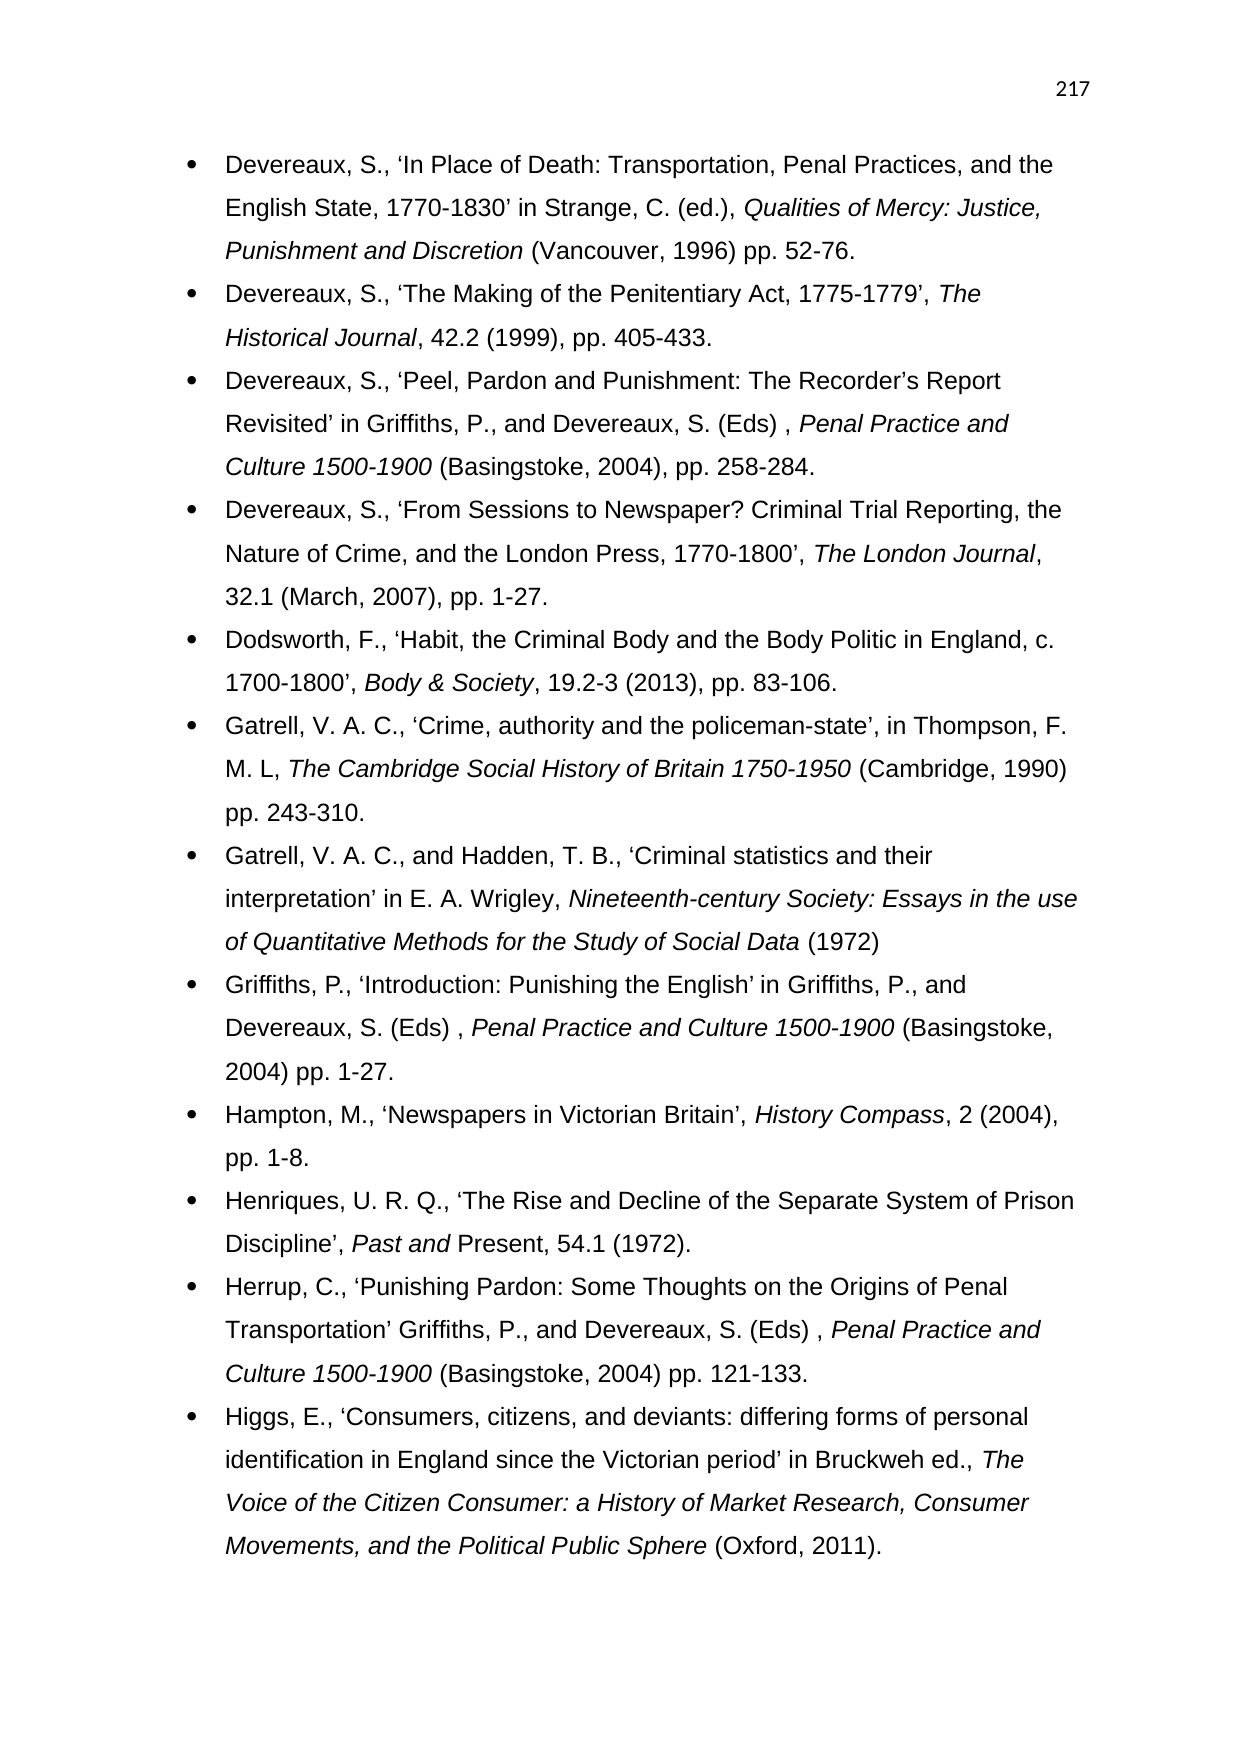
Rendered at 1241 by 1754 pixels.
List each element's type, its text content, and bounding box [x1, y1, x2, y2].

list Griffiths, P., ‘Introduction: Punishing the English’ in Griffiths, P., and Devereaux, S. (Eds) , Penal Practice and Culture 1500-1900 (Basingstoke, 2004) pp. 1-27. [187, 970, 1090, 1085]
list Gatrell, V. A. C., ‘Crime, authority and the policeman-state’, in Thompson, F. M. L, The Cambridge Social History of Britain 1750-1950 (Cambridge, 1990) pp. 243-310. [187, 711, 1090, 826]
list Devereaux, S., ‘The Making of the Penitentiary Act, 1775-1779’, The Historical Journal, 42.2 (1999), pp. 405-433. [187, 279, 1090, 351]
list Gatrell, V. A. C., and Hadden, T. B., ‘Criminal statistics and their interpretation’ in E. A. Wrigley, Nineteenth-century Society: Essays in the use of Quantitative Methods for the Study of Social Data (1972) [187, 841, 1090, 956]
list Herrup, C., ‘Punishing Pardon: Some Thoughts on the Origins of Penal Transportation’ Griffiths, P., and Devereaux, S. (Eds) , Penal Practice and Culture 1500-1900 (Basingstoke, 2004) pp. 121-133. [187, 1272, 1090, 1387]
list Devereaux, S., ‘From Sessions to Newspaper? Criminal Trial Reporting, the Nature of Crime, and the London Press, 1770-1800’, The London Journal, 32.1 (March, 2007), pp. 1-27. [187, 495, 1090, 610]
list Devereaux, S., ‘In Place of Death: Transportation, Penal Practices, and the English State, 1770-1830’ in Strange, C. (ed.), Qualities of Mercy: Justice, Punishment and Discretion (Vancouver, 1996) pp. 52-76. [187, 150, 1090, 265]
list Higgs, E., ‘Consumers, citizens, and deviants: differing forms of personal identification in England since the Victorian period’ in Bruckweh ed., The Voice of the Citizen Consumer: a History of Market Research, Consumer Movements, and the Political Public Sphere (Oxford, 2011). [187, 1402, 1090, 1560]
list Devereaux, S., ‘Peel, Pardon and Punishment: The Recorder’s Report Revisited’ in Griffiths, P., and Devereaux, S. (Eds) , Penal Practice and Culture 1500-1900 (Basingstoke, 2004), pp. 258-284. [187, 366, 1090, 481]
list Henriques, U. R. Q., ‘The Rise and Decline of the Separate System of Prison Discipline’, Past and Present, 54.1 (1972). [187, 1186, 1090, 1258]
list Hampton, M., ‘Newspapers in Victorian Britain’, History Compass, 2 (2004), pp. 1-8. [187, 1099, 1090, 1172]
list Dodsworth, F., ‘Habit, the Criminal Body and the Body Politic in England, c. 1700-1800’, Body & Society, 19.2-3 (2013), pp. 83-106. [187, 625, 1090, 697]
